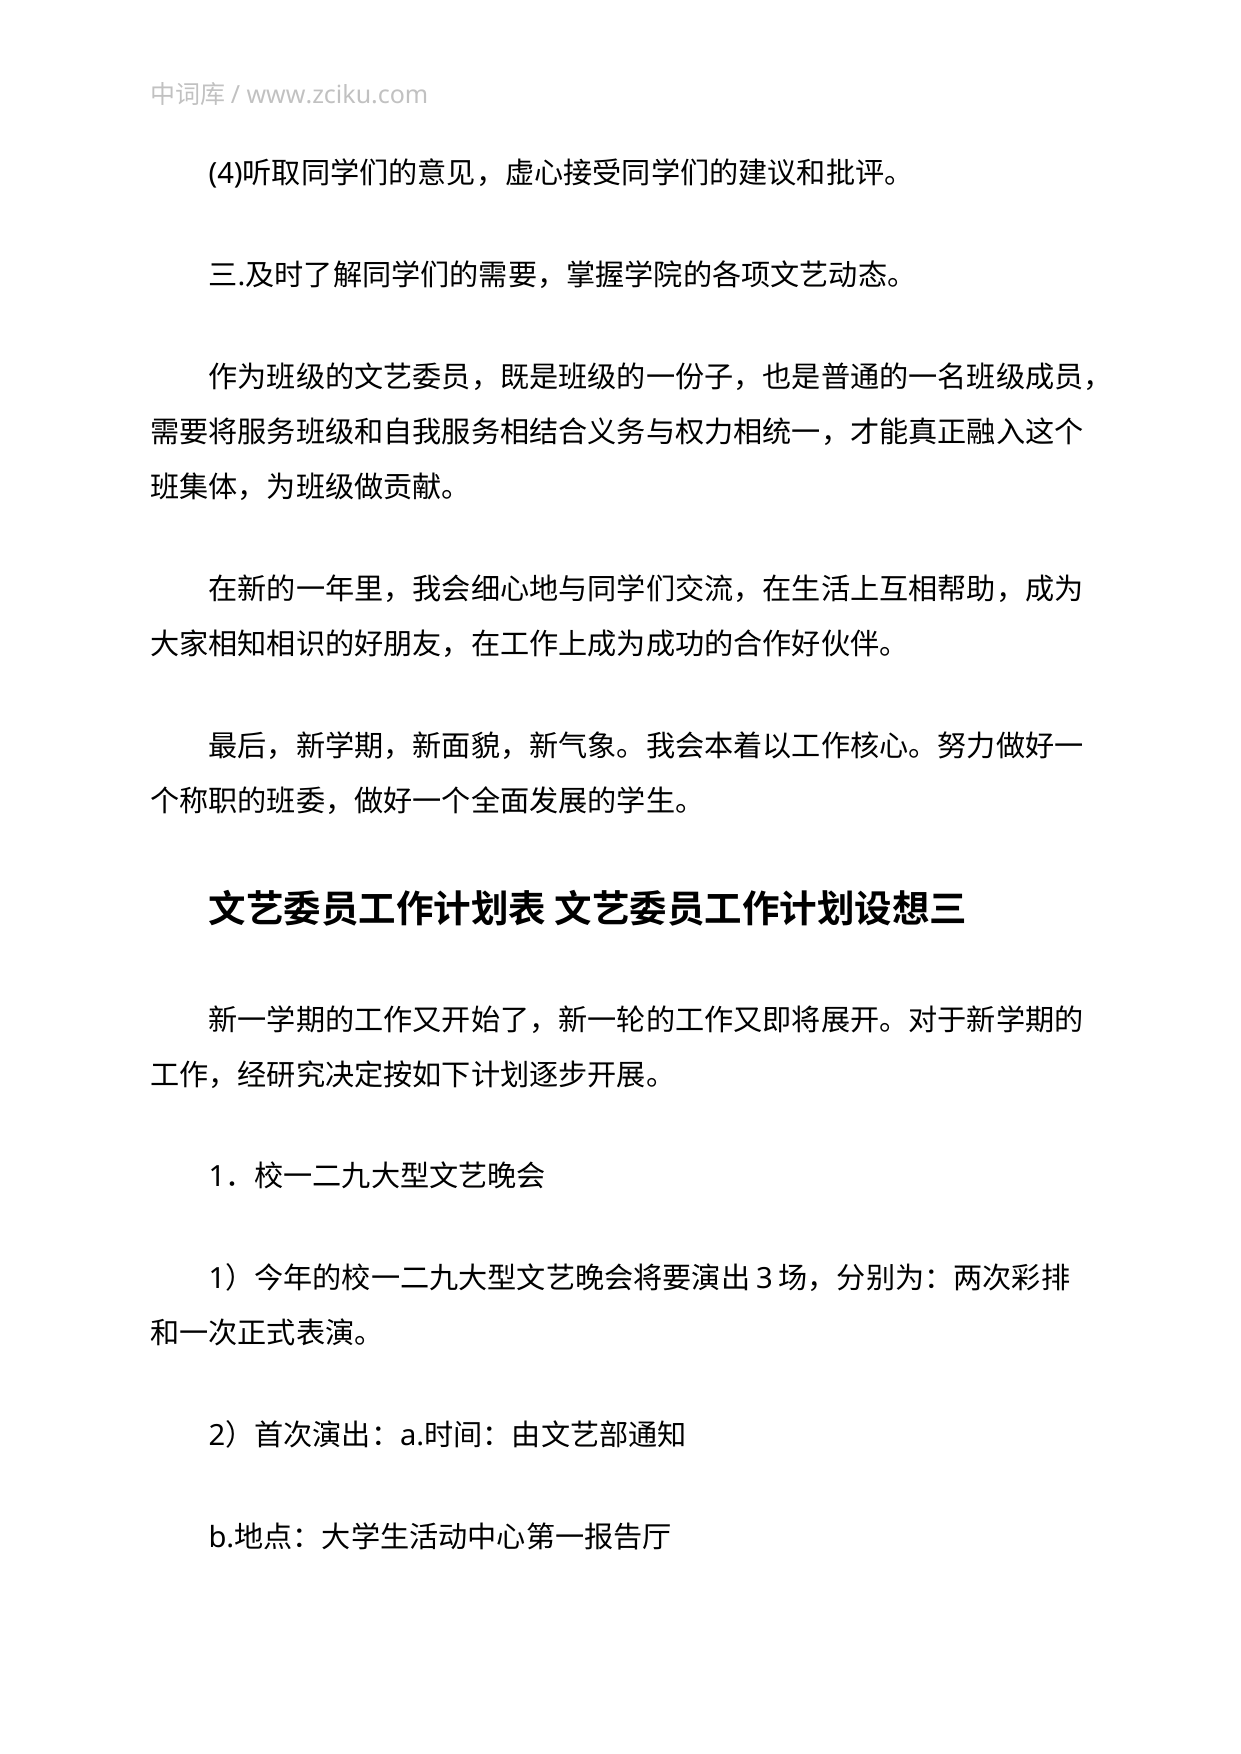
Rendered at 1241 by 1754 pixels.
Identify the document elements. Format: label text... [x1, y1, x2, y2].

text 在新的一年里，我会细心地与同学们交流，在生活上互相帮助，成为大家相知相识的好朋友，在工作上成为成功的合作好伙伴。 [150, 566, 1090, 663]
text 2）首次演出：a.时间：由文艺部通知 [150, 1412, 1090, 1454]
text 1）今年的校一二九大型文艺晚会将要演出3场，分别为：两次彩排和一次正式表演。 [150, 1255, 1090, 1352]
text 文艺委员工作计划表 文艺委员工作计划设想三 [150, 879, 1090, 933]
text b.地点：大学生活动中心第一报告厅 [150, 1514, 1090, 1556]
text 三.及时了解同学们的需要，掌握学院的各项文艺动态。 [150, 252, 1090, 294]
text 1．校一二九大型文艺晚会 [150, 1153, 1090, 1195]
text 最后，新学期，新面貌，新气象。我会本着以工作核心。努力做好一个称职的班委，做好一个全面发展的学生。 [150, 722, 1090, 819]
text 新一学期的工作又开始了，新一轮的工作又即将展开。对于新学期的工作，经研究决定按如下计划逐步开展。 [150, 996, 1090, 1093]
text 作为班级的文艺委员，既是班级的一份子，也是普通的一名班级成员，需要将服务班级和自我服务相结合义务与权力相统一，才能真正融入这个班集体，为班级做贡献。 [150, 354, 1090, 506]
text (4)听取同学们的意见，虚心接受同学们的建议和批评。 [150, 150, 1090, 192]
